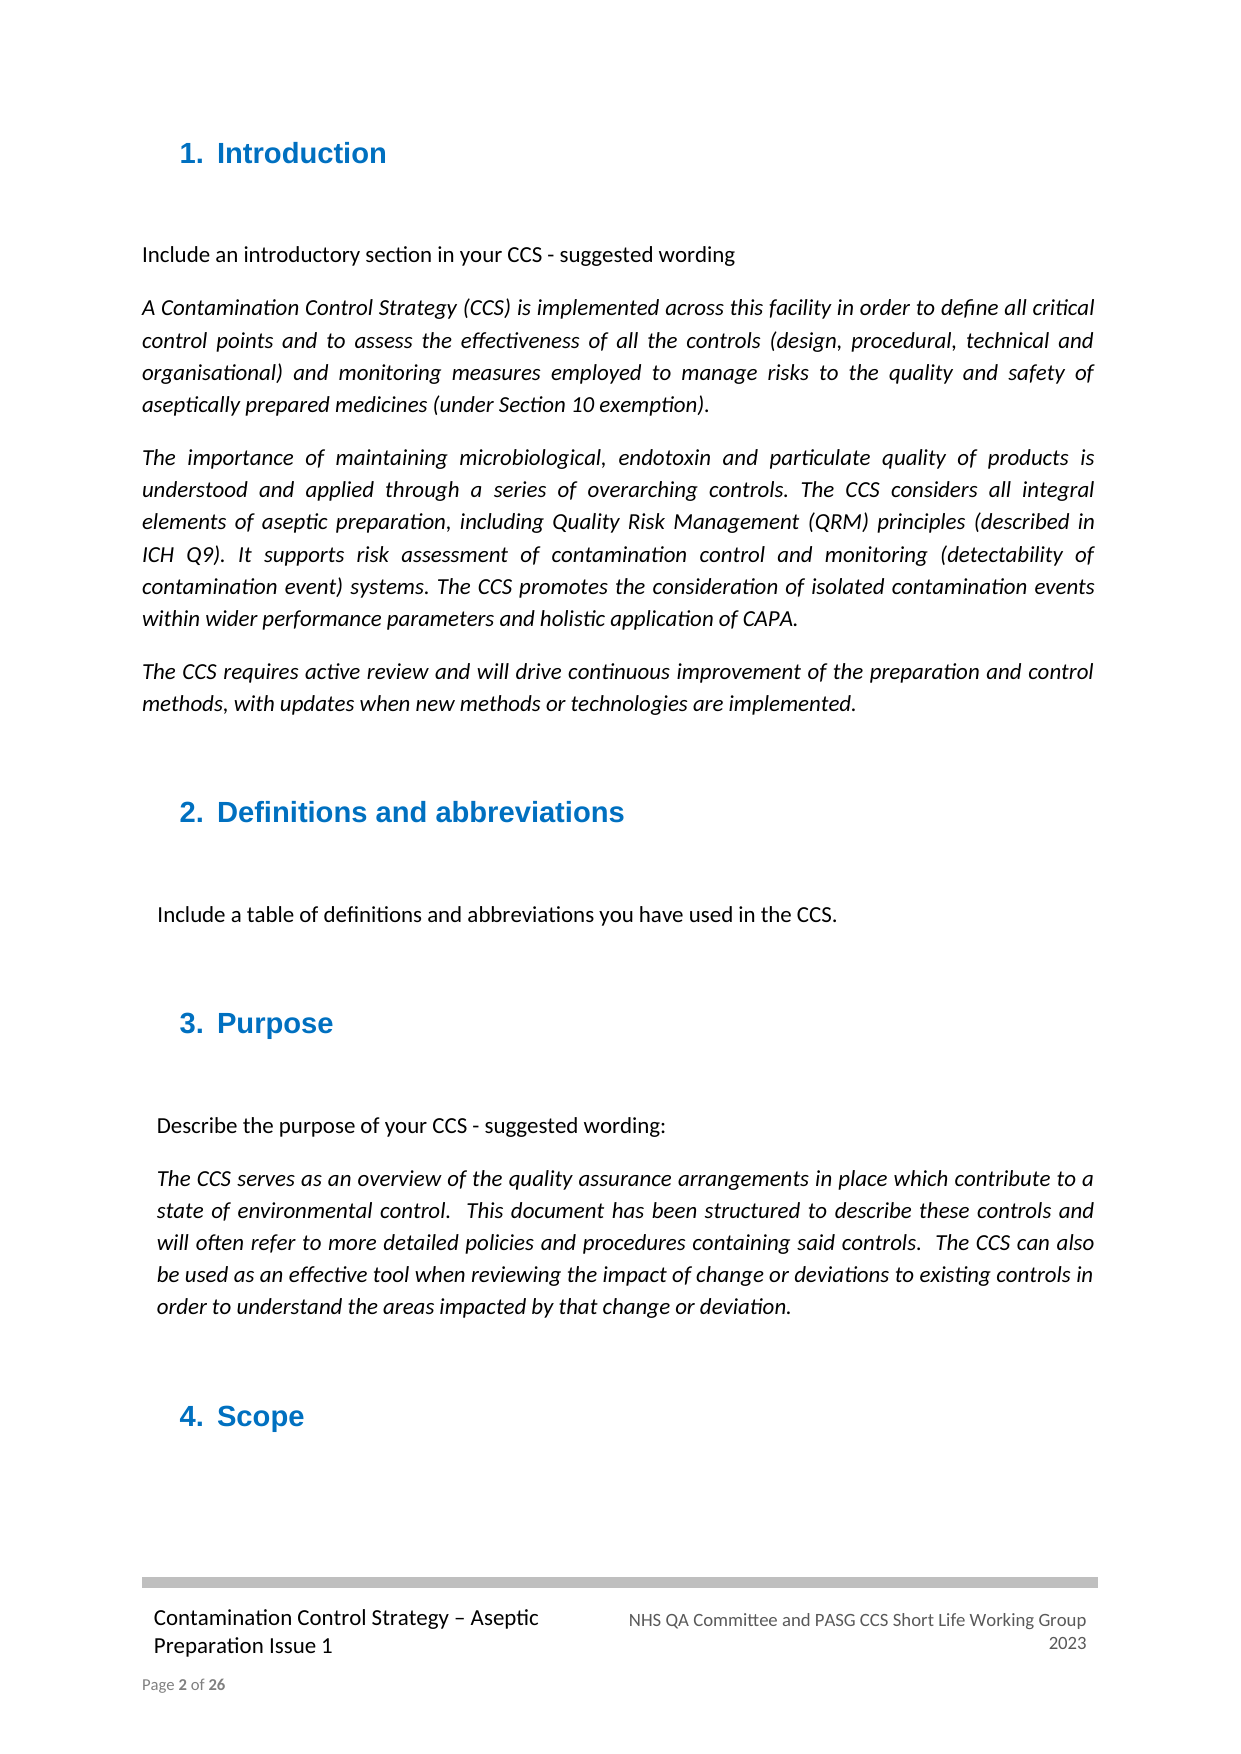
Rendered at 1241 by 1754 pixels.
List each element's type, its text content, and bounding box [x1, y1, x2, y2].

text Include a table of definitions and abbreviations you have used in the CCS. [142, 900, 1098, 928]
list A Contamination Control Strategy (CCS) is implemented across this facility in order to define all critical control points and to assess the effectiveness of all the controls (design, procedural, technical and organisational) and monitoring measures employed to manage risks to the quality and safety of aseptically prepared medicines (under Section 10 exemption). [142, 293, 1098, 418]
list Definitions and abbreviations [179, 795, 1098, 829]
text The CCS serves as an overview of the quality assurance arrangements in place which contribute to a state of environmental control. This document has been structured to describe these controls and will often refer to more detailed policies and procedures containing said controls. The CCS can also be used as an effective tool when reviewing the impact of change or deviations to existing controls in order to understand the areas impacted by that change or deviation. [157, 1164, 1098, 1321]
text Include an introductory section in your CCS - suggested wording [142, 241, 1098, 268]
text The importance of maintaining microbiological, endotoxin and particulate quality of products is understood and applied through a series of overarching controls. The CCS considers all integral elements of aseptic preparation, including Quality Risk Management (QRM) principles (described in ICH Q9). It supports risk assessment of contamination control and monitoring (detectability of contamination event) systems. The CCS promotes the consideration of isolated contamination events within wider performance parameters and holistic application of CAPA. [142, 443, 1098, 632]
list Introduction [179, 136, 1098, 169]
list Purpose [179, 1006, 1098, 1039]
list The CCS requires active review and will drive continuous improvement of the preparation and control methods, with updates when new methods or technologies are implemented. [142, 657, 1098, 717]
list Scope [179, 1398, 1098, 1432]
text Describe the purpose of your CCS - suggested wording: [157, 1111, 1098, 1139]
